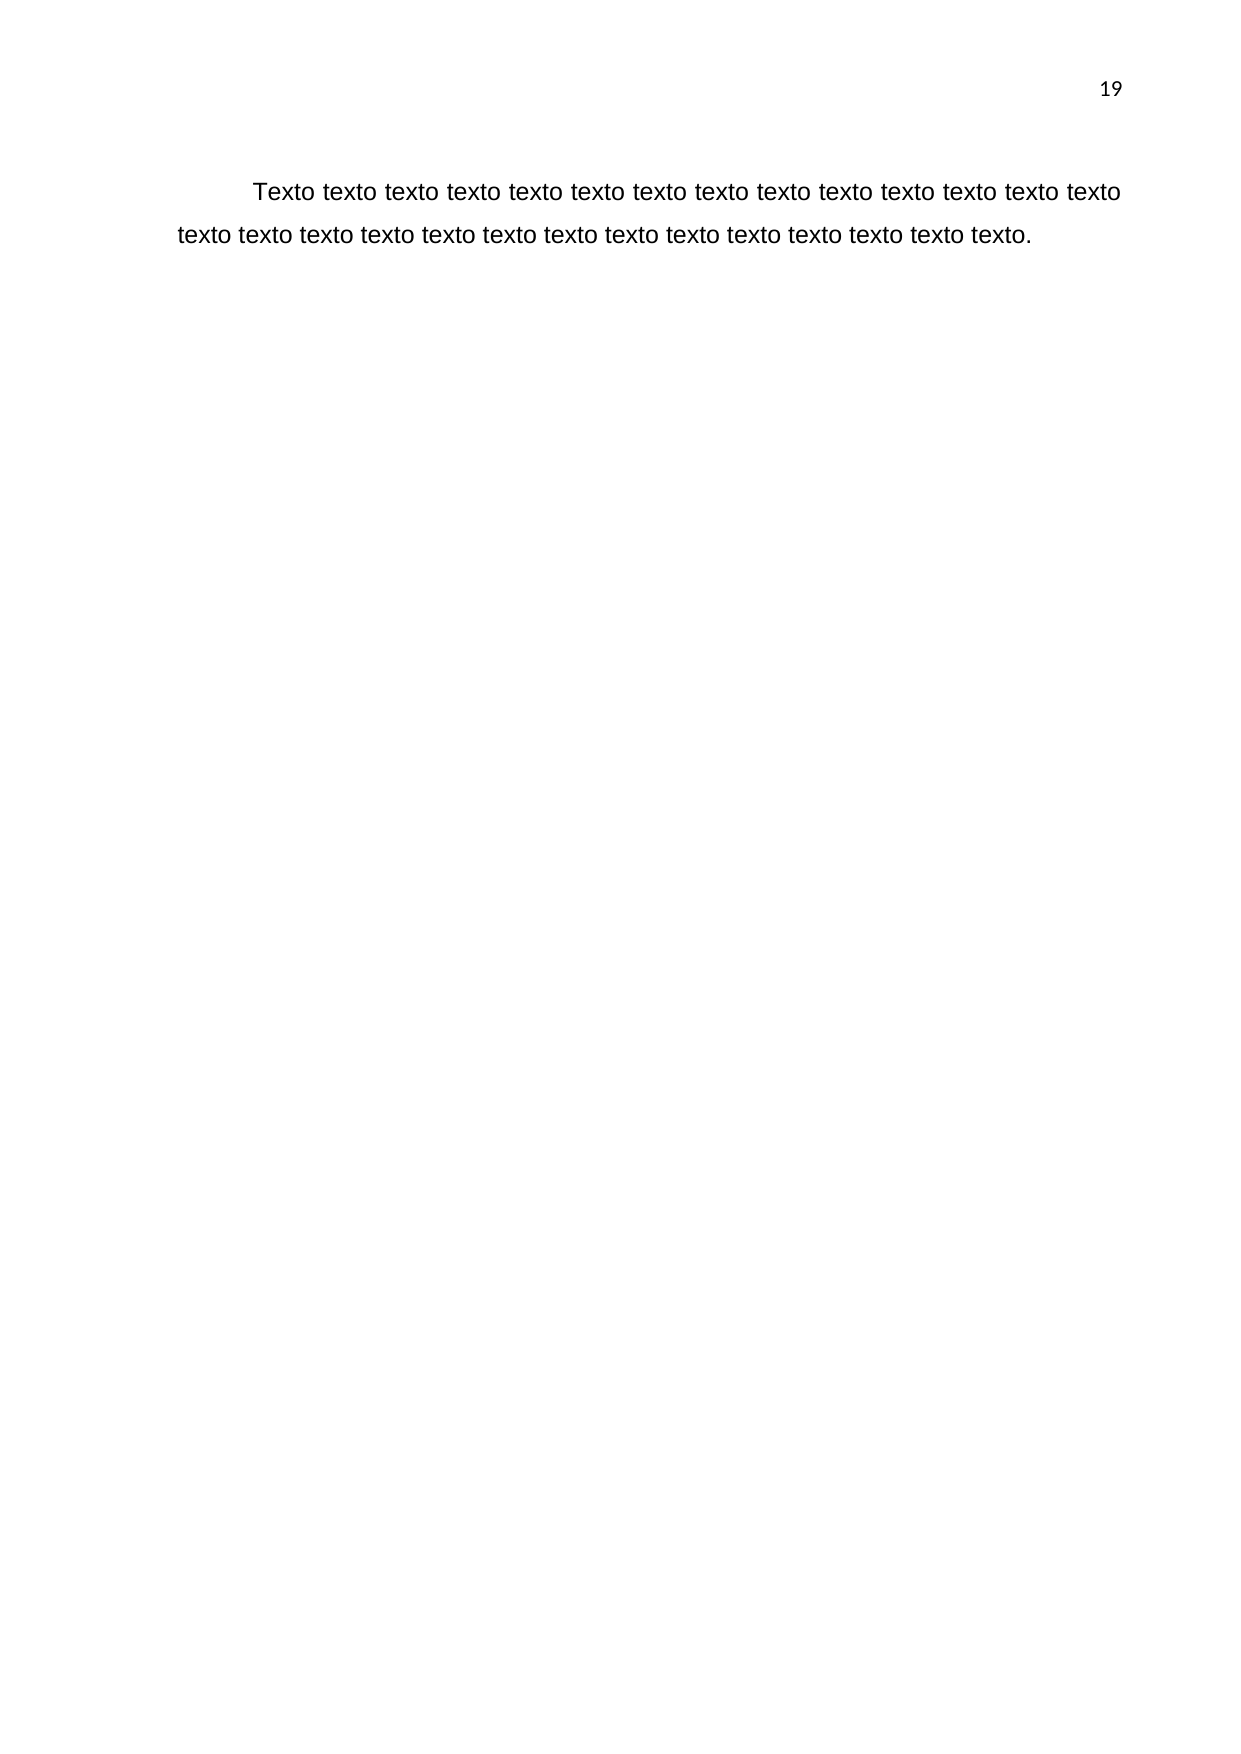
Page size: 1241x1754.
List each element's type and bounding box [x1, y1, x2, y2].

text [177, 177, 1122, 249]
